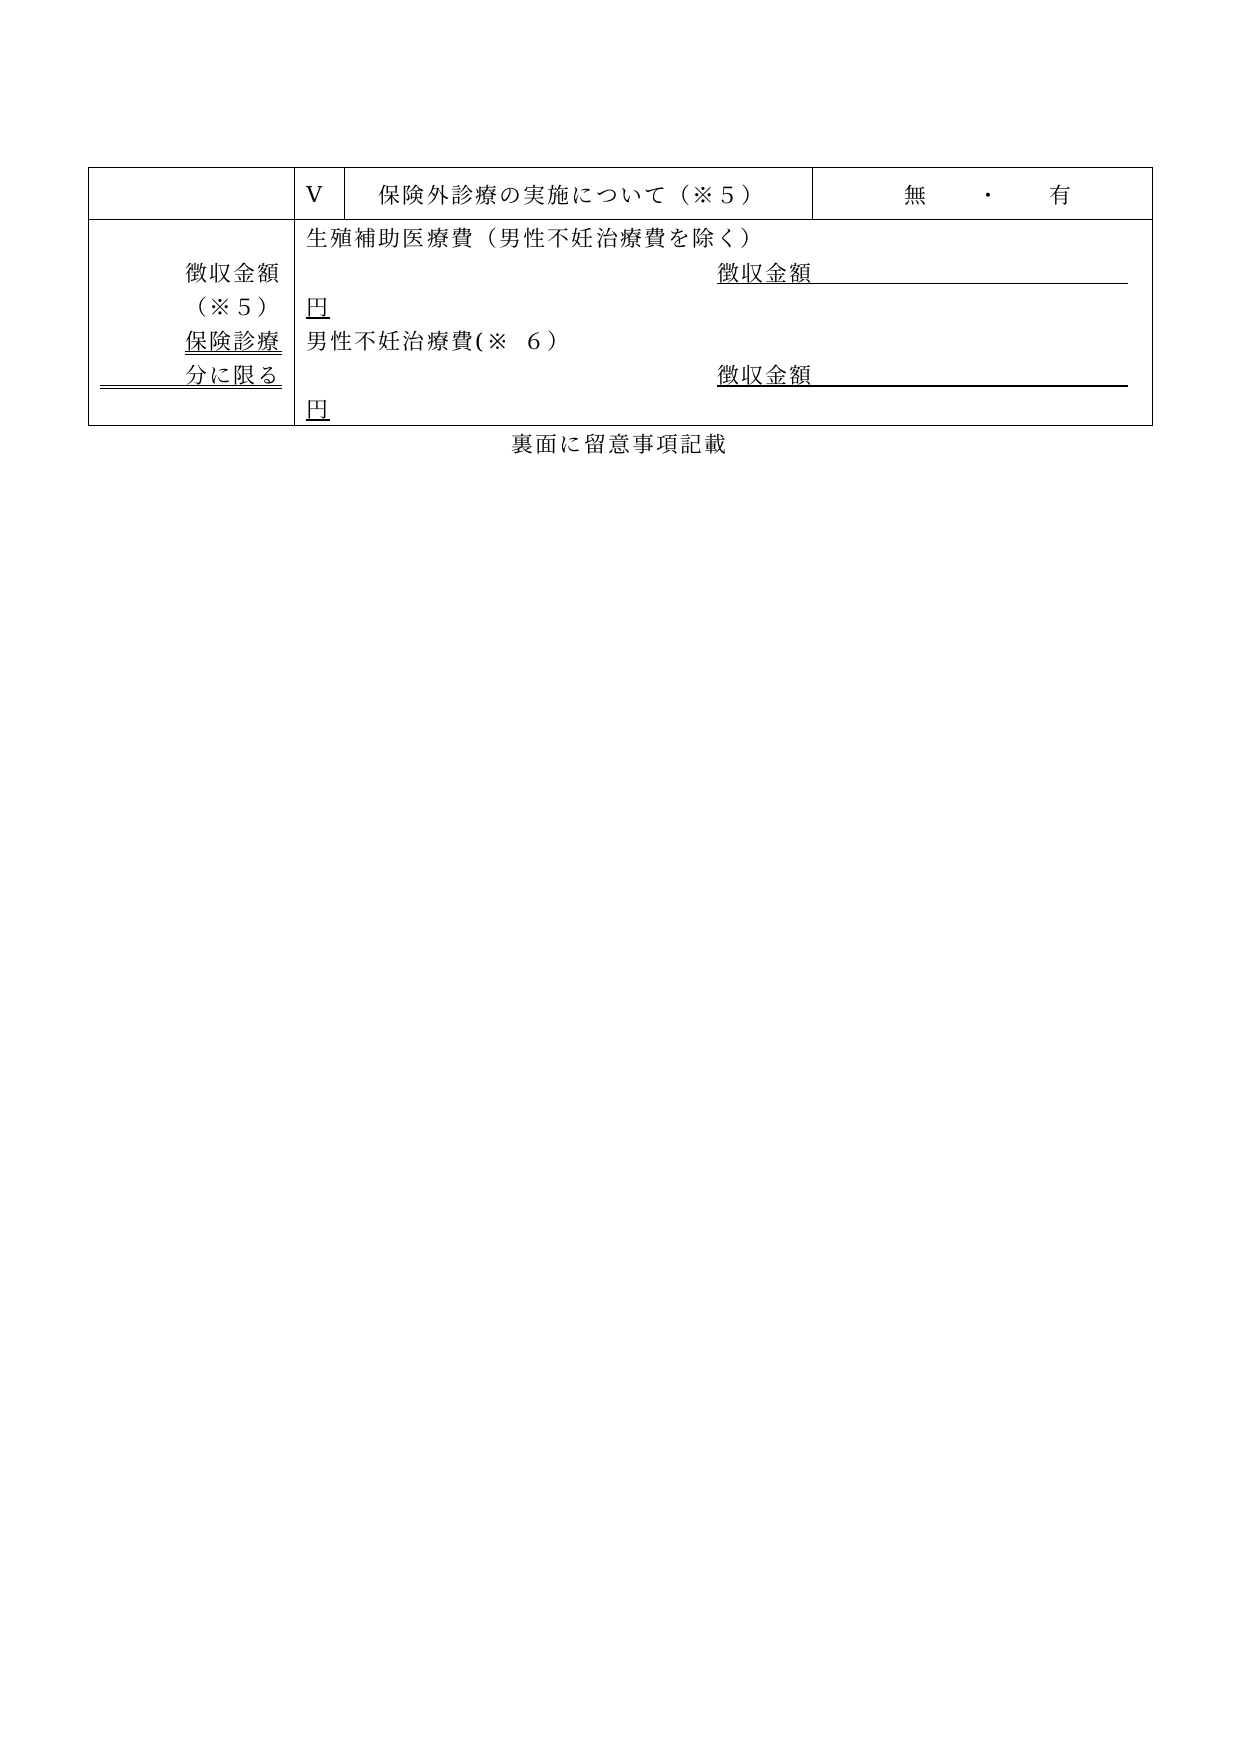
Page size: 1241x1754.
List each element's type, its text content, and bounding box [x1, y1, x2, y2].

table_cell 無 ・ 有 [813, 168, 1152, 219]
table_cell 生殖補助医療費（男性不妊治療費を除く） 徴収金額 円 男性不妊治療費( ※６） 徴収金額 円 [295, 220, 1152, 425]
table_cell 徴収金額（※５） 保険診療分に限る [89, 220, 294, 425]
table_cell Ⅴ [295, 168, 344, 219]
table_cell 保険外診療の実施について（※５） [345, 168, 812, 219]
text 裏面に留意事項記載 [185, 426, 1055, 460]
